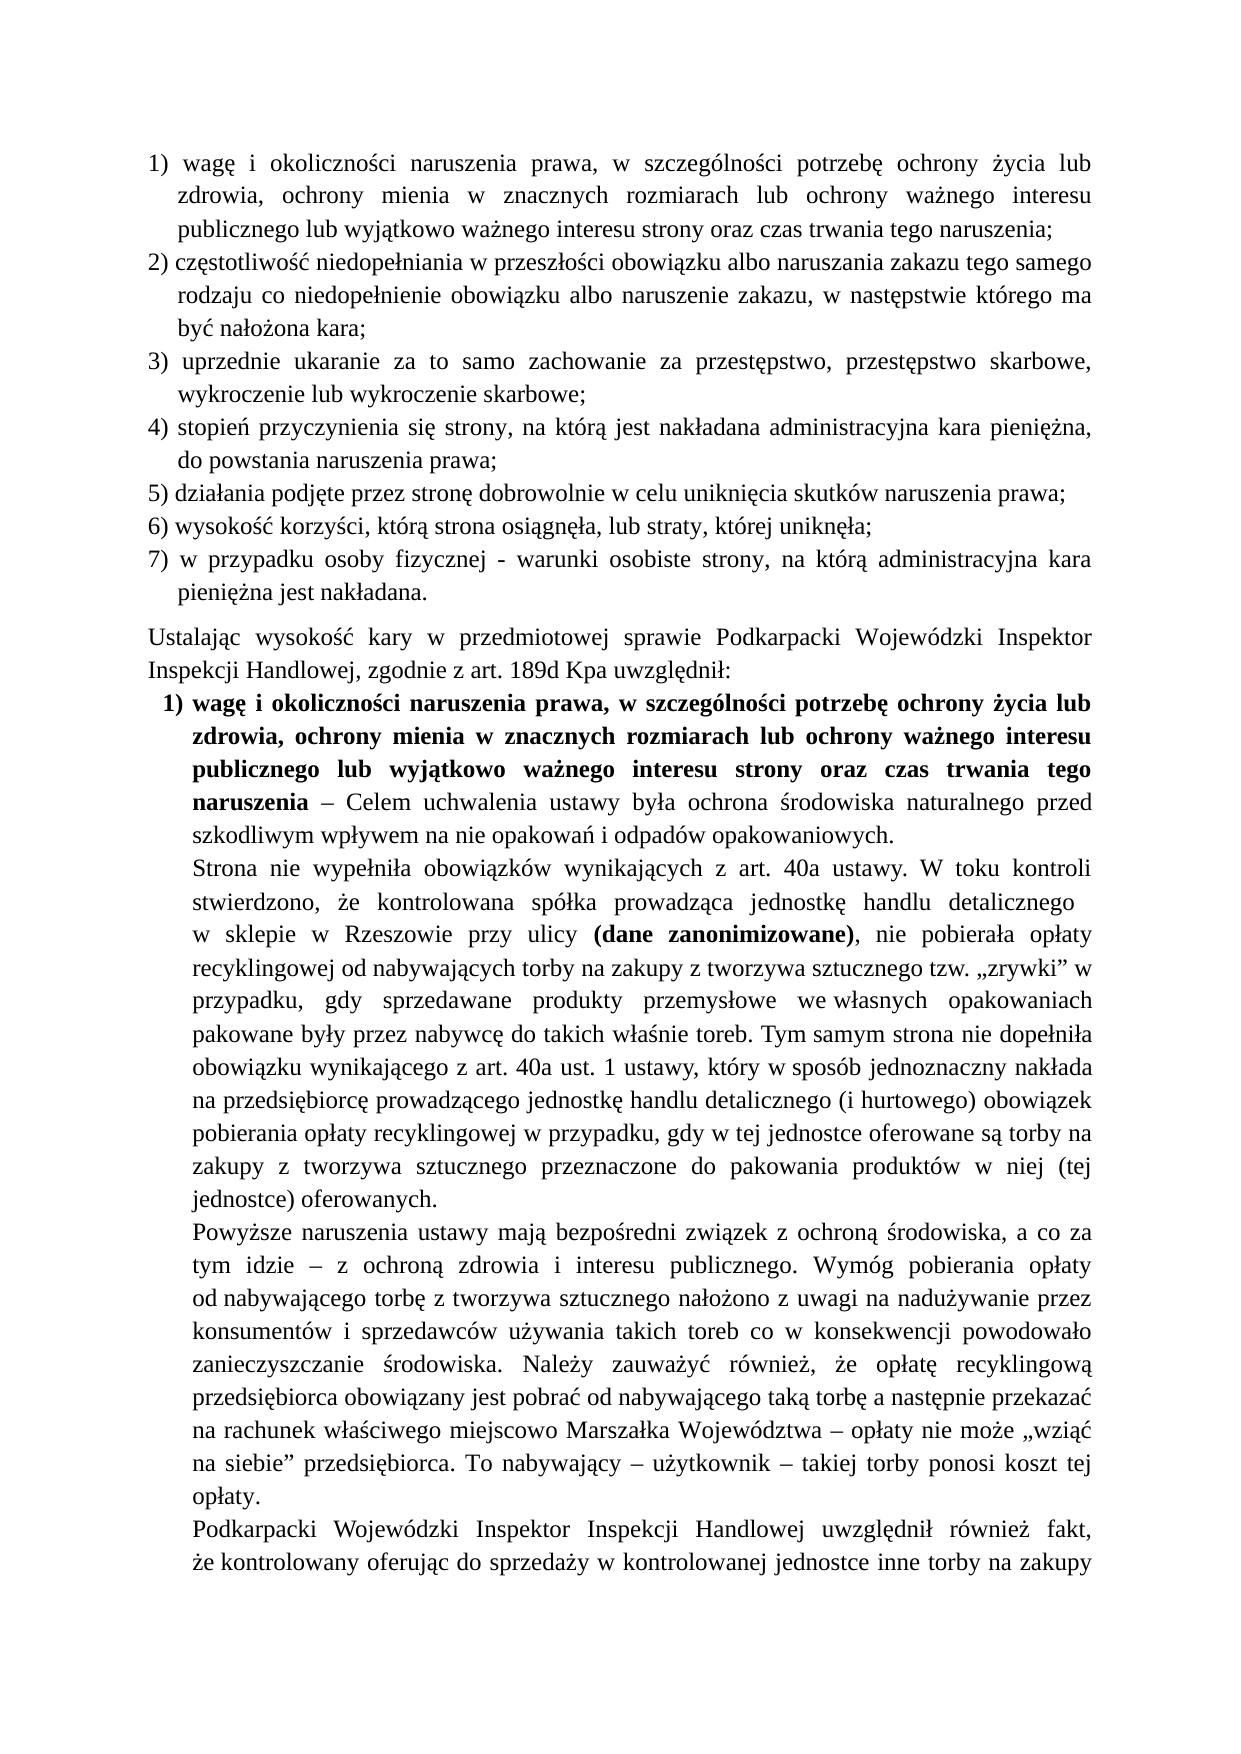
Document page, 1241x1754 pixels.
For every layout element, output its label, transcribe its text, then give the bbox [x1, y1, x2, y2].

text Strona nie wypełniła obowiązków wynikających z art. 40a ustawy. W toku kontroli stwierdzono, że kontrolowana spółka prowadząca jednostkę handlu detalicznego w sklepie w Rzeszowie przy ulicy (dane zanonimizowane), nie pobierała opłaty recyklingowej od nabywających torby na zakupy z tworzywa sztucznego tzw. „zrywki” w przypadku, gdy sprzedawane produkty przemysłowe we własnych opakowaniach pakowane były przez nabywcę do takich właśnie toreb. Tym samym strona nie dopełniła obowiązku wynikającego z art. 40a ust. 1 ustawy, który w sposób jednoznaczny nakłada na przedsiębiorcę prowadzącego jednostkę handlu detalicznego (i hurtowego) obowiązek pobierania opłaty recyklingowej w przypadku, gdy w tej jednostce oferowane są torby na zakupy z tworzywa sztucznego przeznaczone do pakowania produktów w niej (tej jednostce) oferowanych. [192, 853, 1093, 1212]
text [192, 1514, 1093, 1576]
text 7) w przypadku osoby fizycznej - warunki osobiste strony, na którą administracyjna kara pieniężna jest nakładana. [148, 544, 1093, 606]
text 3) uprzednie ukaranie za to samo zachowanie za przestępstwo, przestępstwo skarbowe, wykroczenie lub wykroczenie skarbowe; [148, 346, 1093, 407]
text Ustalając wysokość kary w przedmiotowej sprawie Podkarpacki Wojewódzki Inspektor Inspekcji Handlowej, zgodnie z art. 189d Kpa uwzględnił: [148, 622, 1093, 684]
text 2) częstotliwość niedopełniania w przeszłości obowiązku albo naruszania zakazu tego samego rodzaju co niedopełnienie obowiązku albo naruszenie zakazu, w następstwie którego ma być nałożona kara; [148, 247, 1093, 341]
text Powyższe naruszenia ustawy mają bezpośredni związek z ochroną środowiska, a co za tym idzie – z ochroną zdrowia i interesu publicznego. Wymóg pobierania opłaty od nabywającego torbę z tworzywa sztucznego nałożono z uwagi na nadużywanie przez konsumentów i sprzedawców używania takich toreb co w konsekwencji powodowało zanieczyszczanie środowiska. Należy zauważyć również, że opłatę recyklingową przedsiębiorca obowiązany jest pobrać od nabywającego taką torbę a następnie przekazać na rachunek właściwego miejscowo Marszałka Województwa – opłaty nie może „wziąć na siebie” przedsiębiorca. To nabywający – użytkownik – takiej torby ponosi koszt tej opłaty. [192, 1217, 1093, 1510]
text 4) stopień przyczynienia się strony, na którą jest nakładana administracyjna kara pieniężna, do powstania naruszenia prawa; [148, 412, 1093, 473]
text 1) wagę i okoliczności naruszenia prawa, w szczególności potrzebę ochrony życia lub zdrowia, ochrony mienia w znacznych rozmiarach lub ochrony ważnego interesu publicznego lub wyjątkowo ważnego interesu strony oraz czas trwania tego naruszenia; [148, 148, 1093, 242]
text 6) wysokość korzyści, którą strona osiągnęła, lub straty, której uniknęła; [148, 511, 1093, 539]
text 5) działania podjęte przez stronę dobrowolnie w celu uniknięcia skutków naruszenia prawa; [148, 478, 1093, 507]
list wagę i okoliczności naruszenia prawa, w szczególności potrzebę ochrony życia lub zdrowia, ochrony mienia w znacznych rozmiarach lub ochrony ważnego interesu publicznego lub wyjątkowo ważnego interesu strony oraz czas trwania tego naruszenia – Celem uchwalenia ustawy była ochrona środowiska naturalnego przed szkodliwym wpływem na nie opakowań i odpadów opakowaniowych. [162, 688, 1093, 849]
